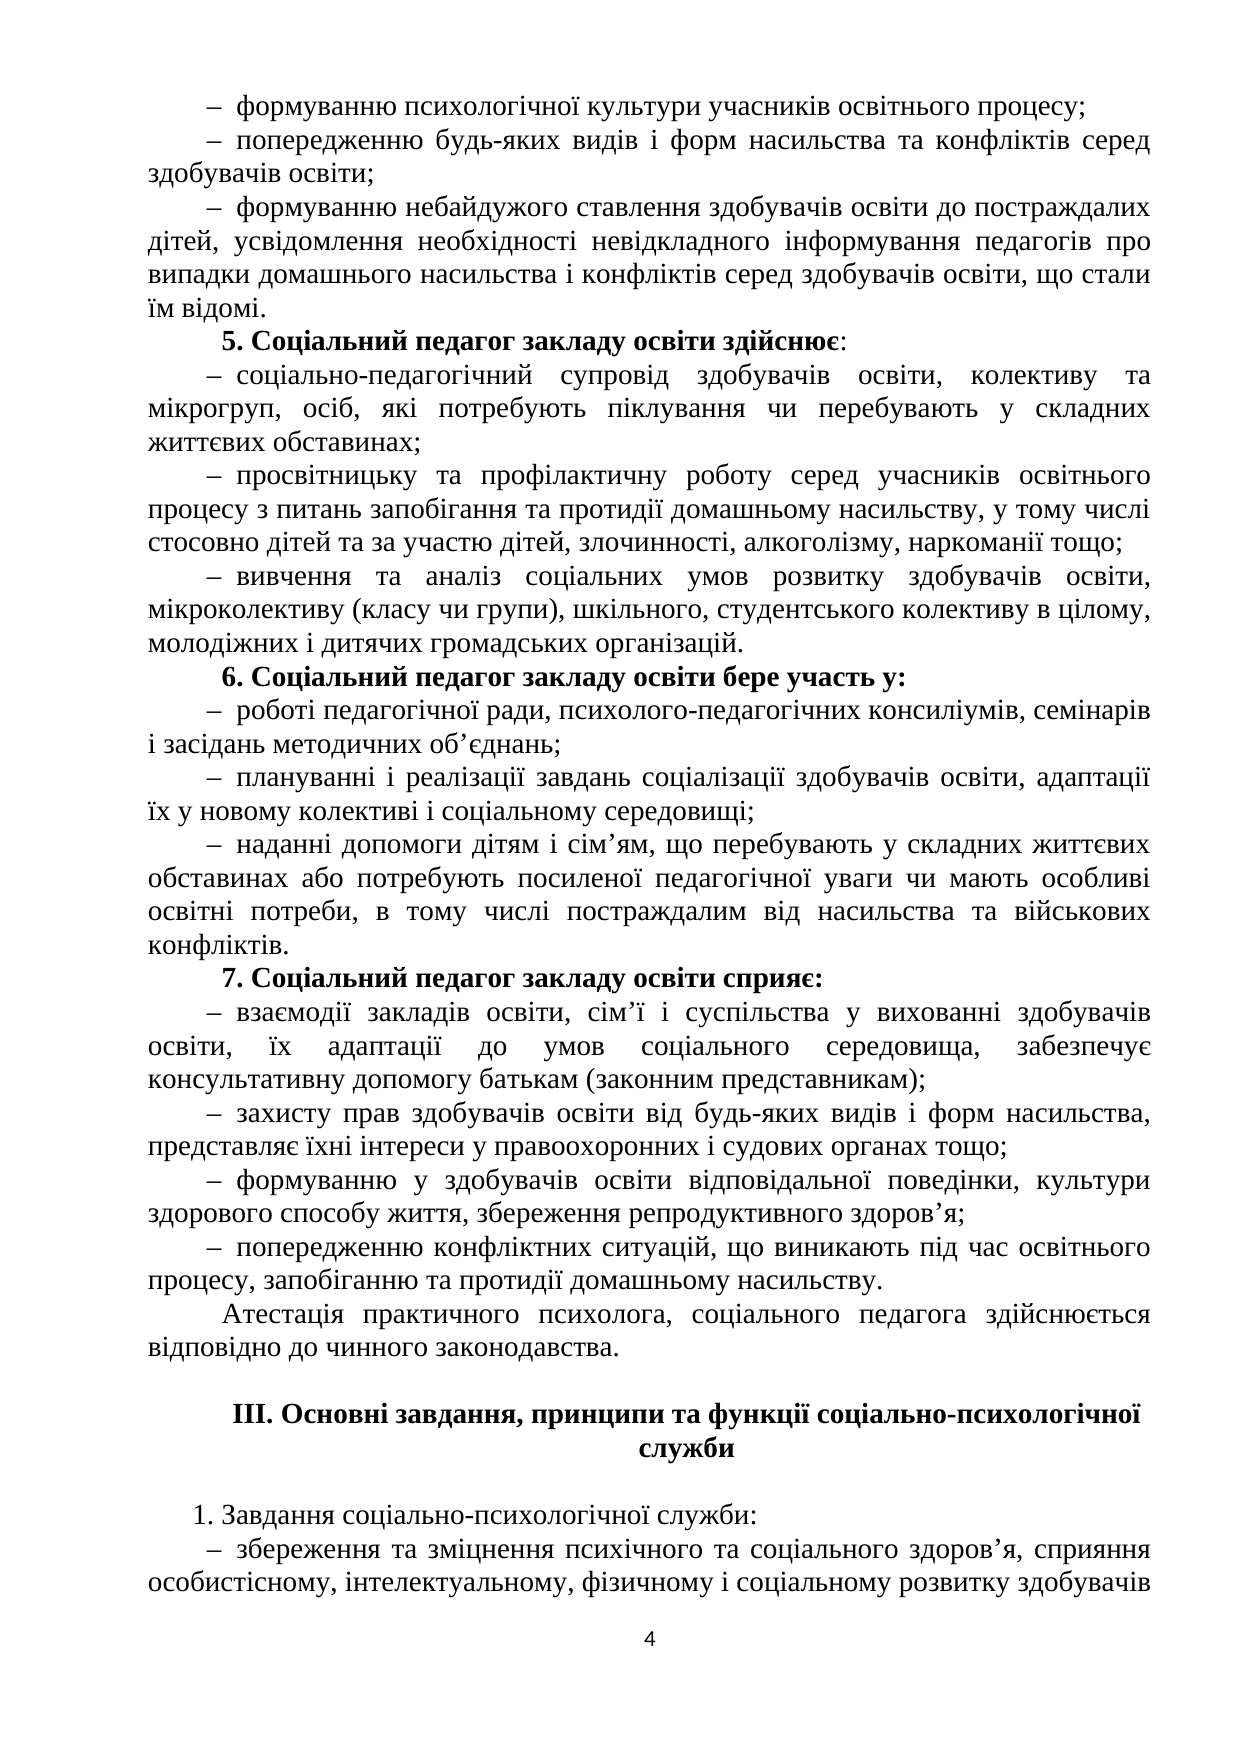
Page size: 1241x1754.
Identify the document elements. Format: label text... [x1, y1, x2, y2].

text 7. Соціальний педагог закладу освіти сприяє: [148, 961, 1152, 994]
list соціально-педагогічний супровід здобувачів освіти, колективу та мікрогруп, осіб, які потребують піклування чи перебувають у складних життєвих обставинах; [148, 357, 1152, 457]
list формуванню у здобувачів освіти відповідальної поведінки, культури здорового способу життя, збереження репродуктивного здоров’я; [148, 1162, 1152, 1229]
list плануванні і реалізації завдань соціалізації здобувачів освіти, адаптації їх у новому колективі і соціальному середовищі; [148, 759, 1152, 826]
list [148, 1531, 1152, 1598]
list взаємодії закладів освіти, сім’ї і суспільства у вихованні здобувачів освіти, їх адаптації до умов соціального середовища, забезпечує консультативну допомогу батькам (законним представникам); [148, 994, 1152, 1095]
text 1. Завдання соціально-психологічної служби: [148, 1497, 1152, 1531]
list вивчення та аналіз соціальних умов розвитку здобувачів освіти, мікроколективу (класу чи групи), шкільного, студентського колективу в цілому, молодіжних і дитячих громадських організацій. [148, 558, 1152, 659]
list наданні допомоги дітям і сім’ям, що перебувають у складних життєвих обставинах або потребують посиленої педагогічної уваги чи мають особливі освітні потреби, в тому числі постраждалим від насильства та військових конфліктів. [148, 826, 1152, 961]
list просвітницьку та профілактичну роботу серед учасників освітнього процесу з питань запобігання та протидії домашньому насильству, у тому числі стосовно дітей та за участю дітей, злочинності, алкоголізму, наркоманії тощо; [148, 457, 1152, 558]
text служби [148, 1430, 1152, 1464]
list захисту прав здобувачів освіти від будь-яких видів і форм насильства, представляє їхні інтереси у правоохоронних і судових органах тощо; [148, 1095, 1152, 1162]
text Атестація практичного психолога, соціального педагога здійснюється відповідно до чинного законодавства. [148, 1296, 1152, 1363]
list формуванню небайдужого ставлення здобувачів освіти до постраждалих дітей, усвідомлення необхідності невідкладного інформування педагогів про випадки домашнього насильства і конфліктів серед здобувачів освіти, що стали їм відомі. [148, 189, 1152, 323]
list попередженню конфліктних ситуацій, що виникають під час освітнього процесу, запобіганню та протидії домашньому насильству. [148, 1229, 1152, 1296]
list роботi педагогічної ради, психолого-педагогічних консиліумів, семiнарiв і засiдань методичних об’єднань; [148, 692, 1152, 759]
list попередженню будь-яких видів і форм насильства та конфліктів серед здобувачів освіти; [148, 122, 1152, 189]
text ІІІ. Основні завдання, принципи та функції соціально-психологічної [148, 1397, 1152, 1430]
list формуванню психологічної культури учасників освітнього процесу; [148, 88, 1152, 122]
text 5. Соціальний педагог закладу освіти здійснює: [148, 323, 1152, 357]
text 6. Соціальний педагог закладу освіти бере участь у: [148, 659, 1152, 692]
